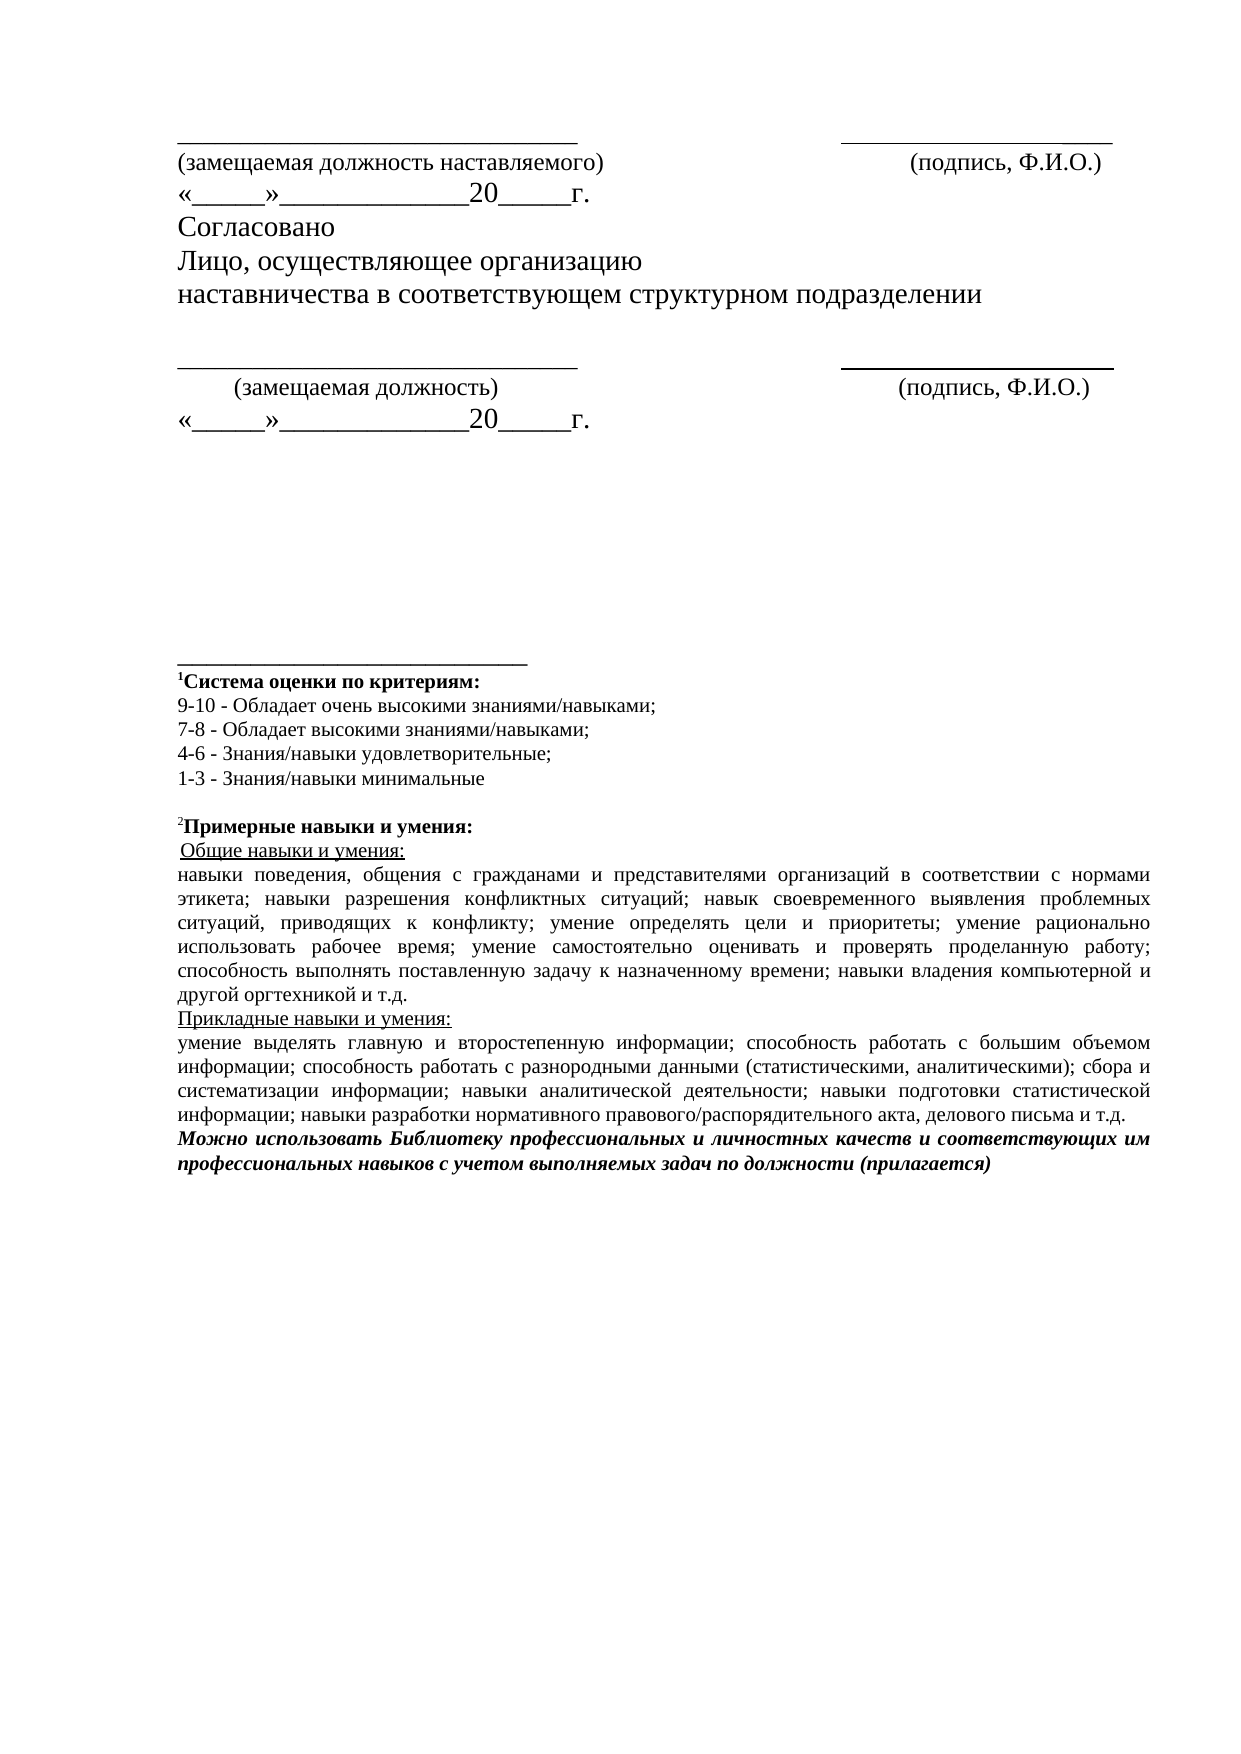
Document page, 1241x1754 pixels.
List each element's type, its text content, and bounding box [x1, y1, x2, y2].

title 1-3 - Знания/навыки минимальные [177, 765, 1152, 789]
title «_____»_____________20_____г. [177, 401, 1152, 434]
text Лицо, осуществляющее организацию [177, 243, 1152, 276]
title Можно использовать Библиотеку профессиональных и личностных качеств и соответствующих им профессиональных навыков с учетом выполняемых задач по должности (прилагается) [177, 1126, 1152, 1174]
title 9-10 - Обладает очень высокими знаниями/навыками; [177, 693, 1152, 717]
title 7-8 - Обладает высокими знаниями/навыками; [177, 717, 1152, 741]
title «_____»_____________20_____г. [177, 176, 1152, 209]
text (замещаемая должность) (подпись, Ф.И.О.) [177, 372, 1152, 401]
title ________________________ [177, 636, 1152, 669]
title 1Система оценки по критериям: [177, 669, 1152, 693]
text ________________________________ ____ (замещаемая должность наставляемого) (подпись, Ф.И.О.) [177, 118, 1152, 176]
title Прикладные навыки и умения: [177, 1006, 1152, 1030]
title Общие навыки и умения: [177, 838, 1152, 862]
title 4-6 - Знания/навыки удовлетворительные; [177, 741, 1152, 765]
title 2Примерные навыки и умения: [177, 813, 1152, 838]
text ________________________________ __________ [177, 343, 1152, 372]
text Согласовано [177, 209, 1152, 243]
title умение выделять главную и второстепенную информации; способность работать с большим объемом информации; способность работать с разнородными данными (статистическими, аналитическими); сбора и систематизации информации; навыки аналитической деятельности; навыки подготовки статистической информации; навыки разработки нормативного правового/распорядительного акта, делового письма и т.д. [177, 1030, 1152, 1126]
title навыки поведения, общения с гражданами и представителями организаций в соответствии с нормами этикета; навыки разрешения конфликтных ситуаций; навык своевременного выявления проблемных ситуаций, приводящих к конфликту; умение определять цели и приоритеты; умение рационально использовать рабочее время; умение самостоятельно оценивать и проверять проделанную работу; способность выполнять поставленную задачу к назначенному времени; навыки владения компьютерной и другой оргтехникой и т.д. [177, 862, 1152, 1006]
text наставничества в соответствующем структурном подразделении [177, 276, 1152, 310]
